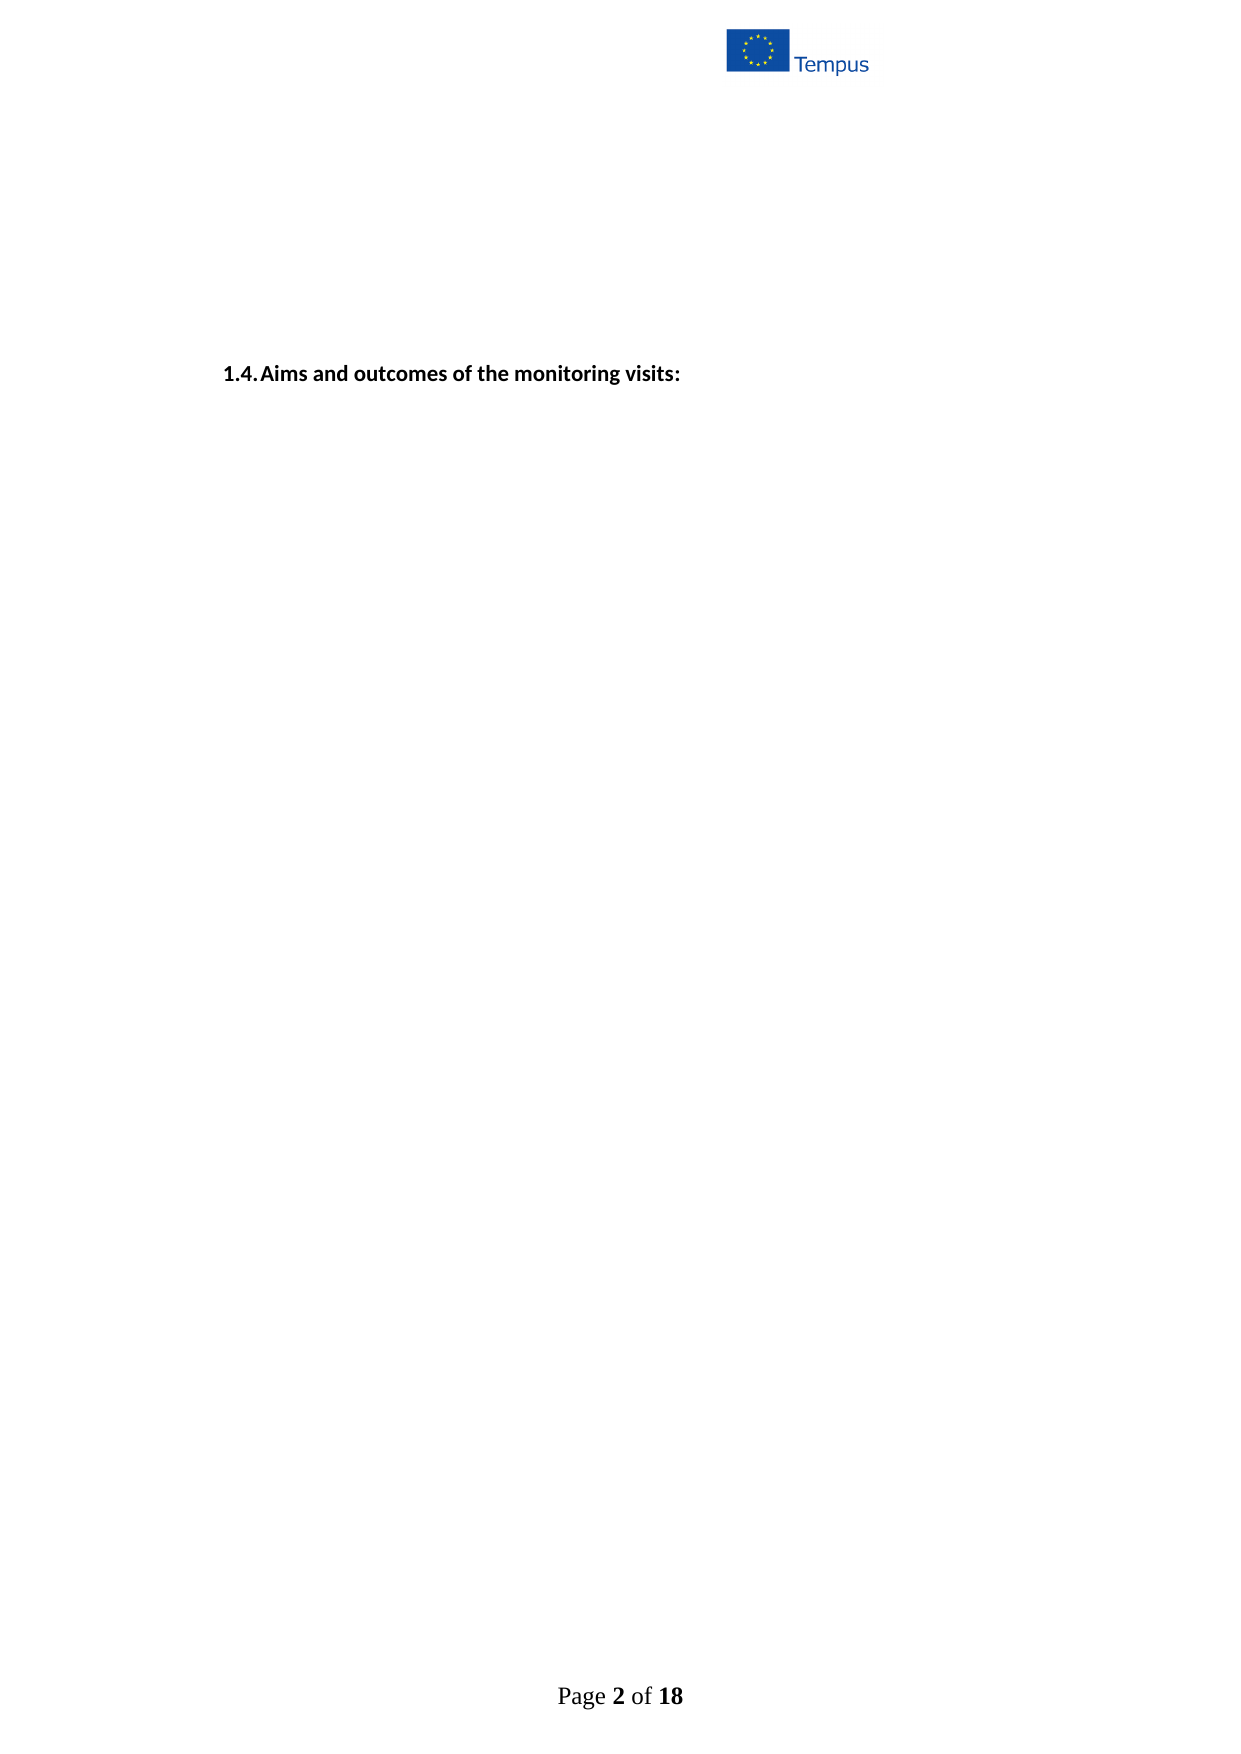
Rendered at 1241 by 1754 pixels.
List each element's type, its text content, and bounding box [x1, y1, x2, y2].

picture [721, 23, 884, 87]
list Aims and outcomes of the monitoring visits: [223, 359, 1092, 387]
